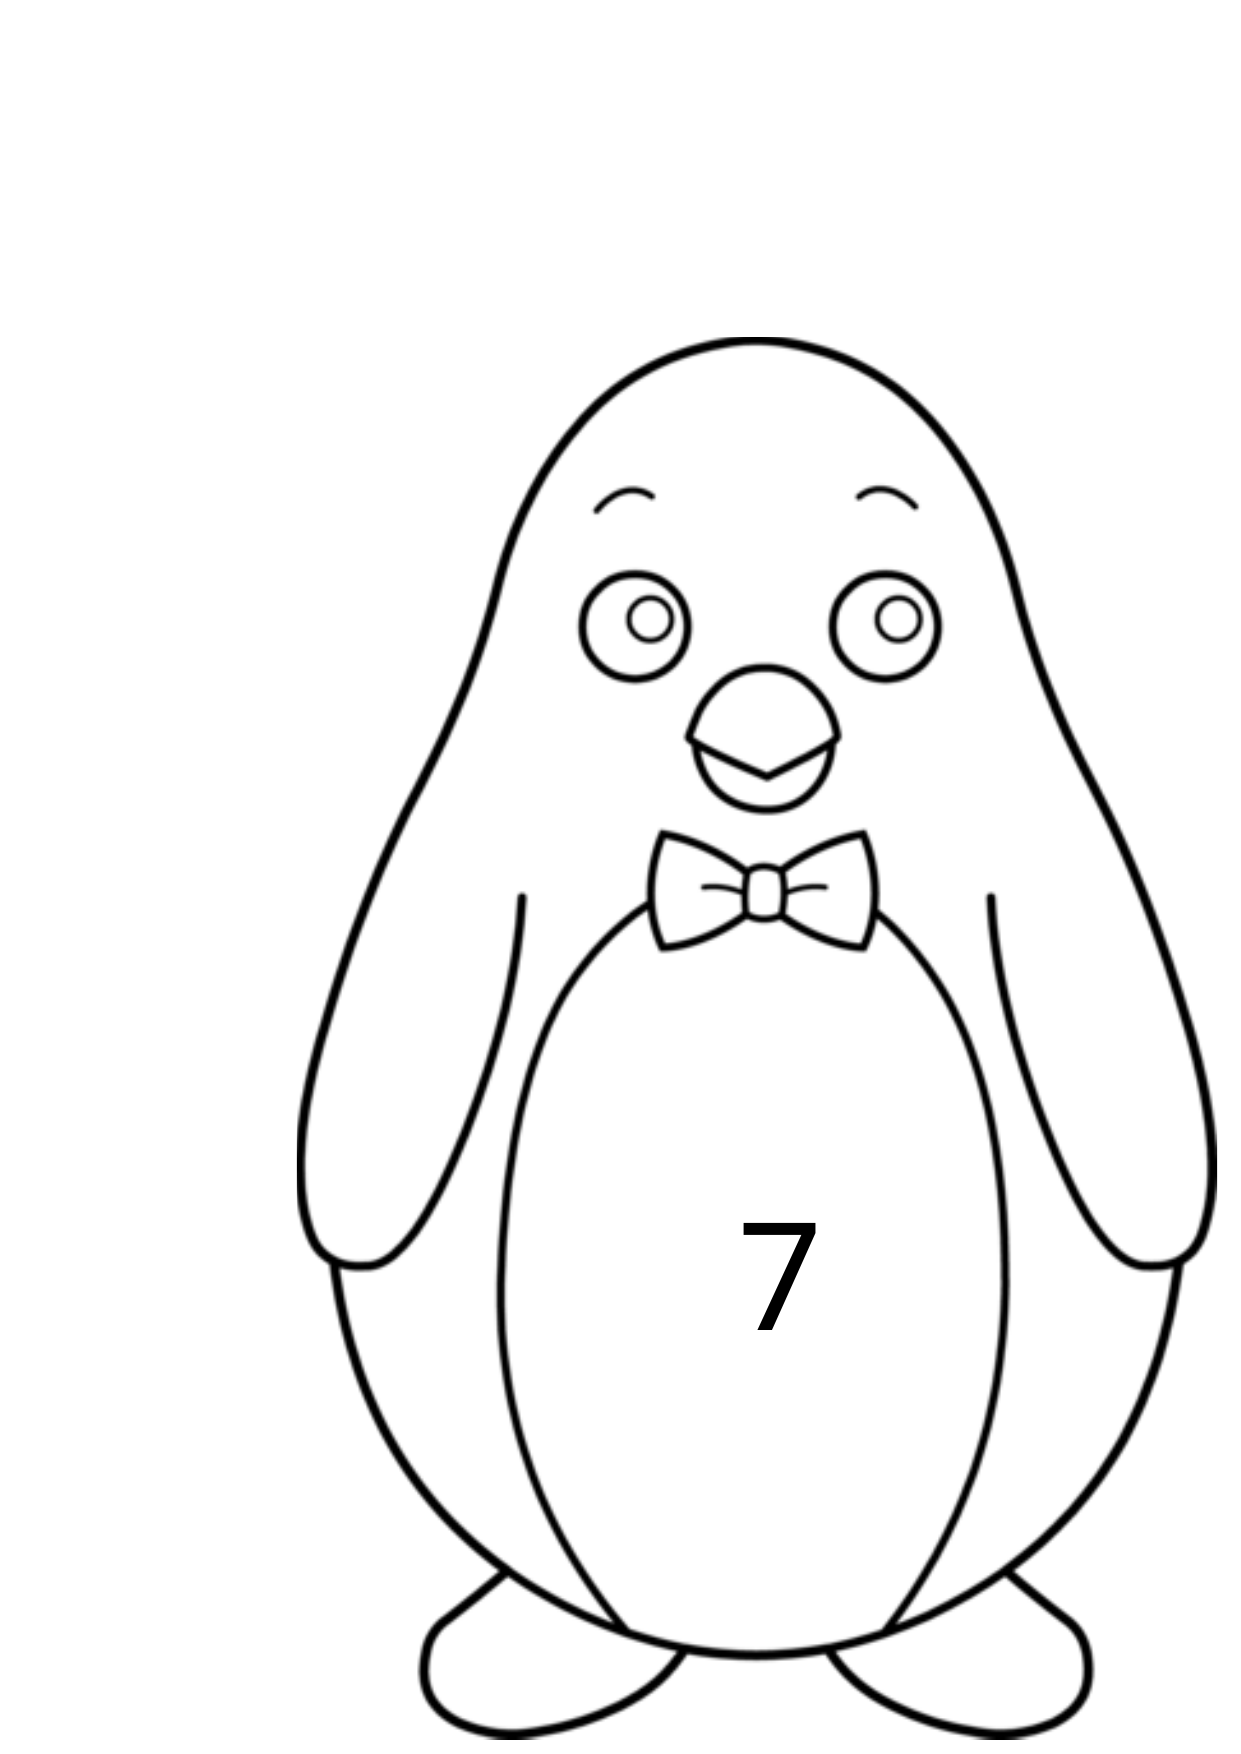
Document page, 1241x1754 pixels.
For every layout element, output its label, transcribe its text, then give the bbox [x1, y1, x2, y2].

text 7 [664, 1171, 1093, 1375]
picture [296, 337, 1218, 1740]
